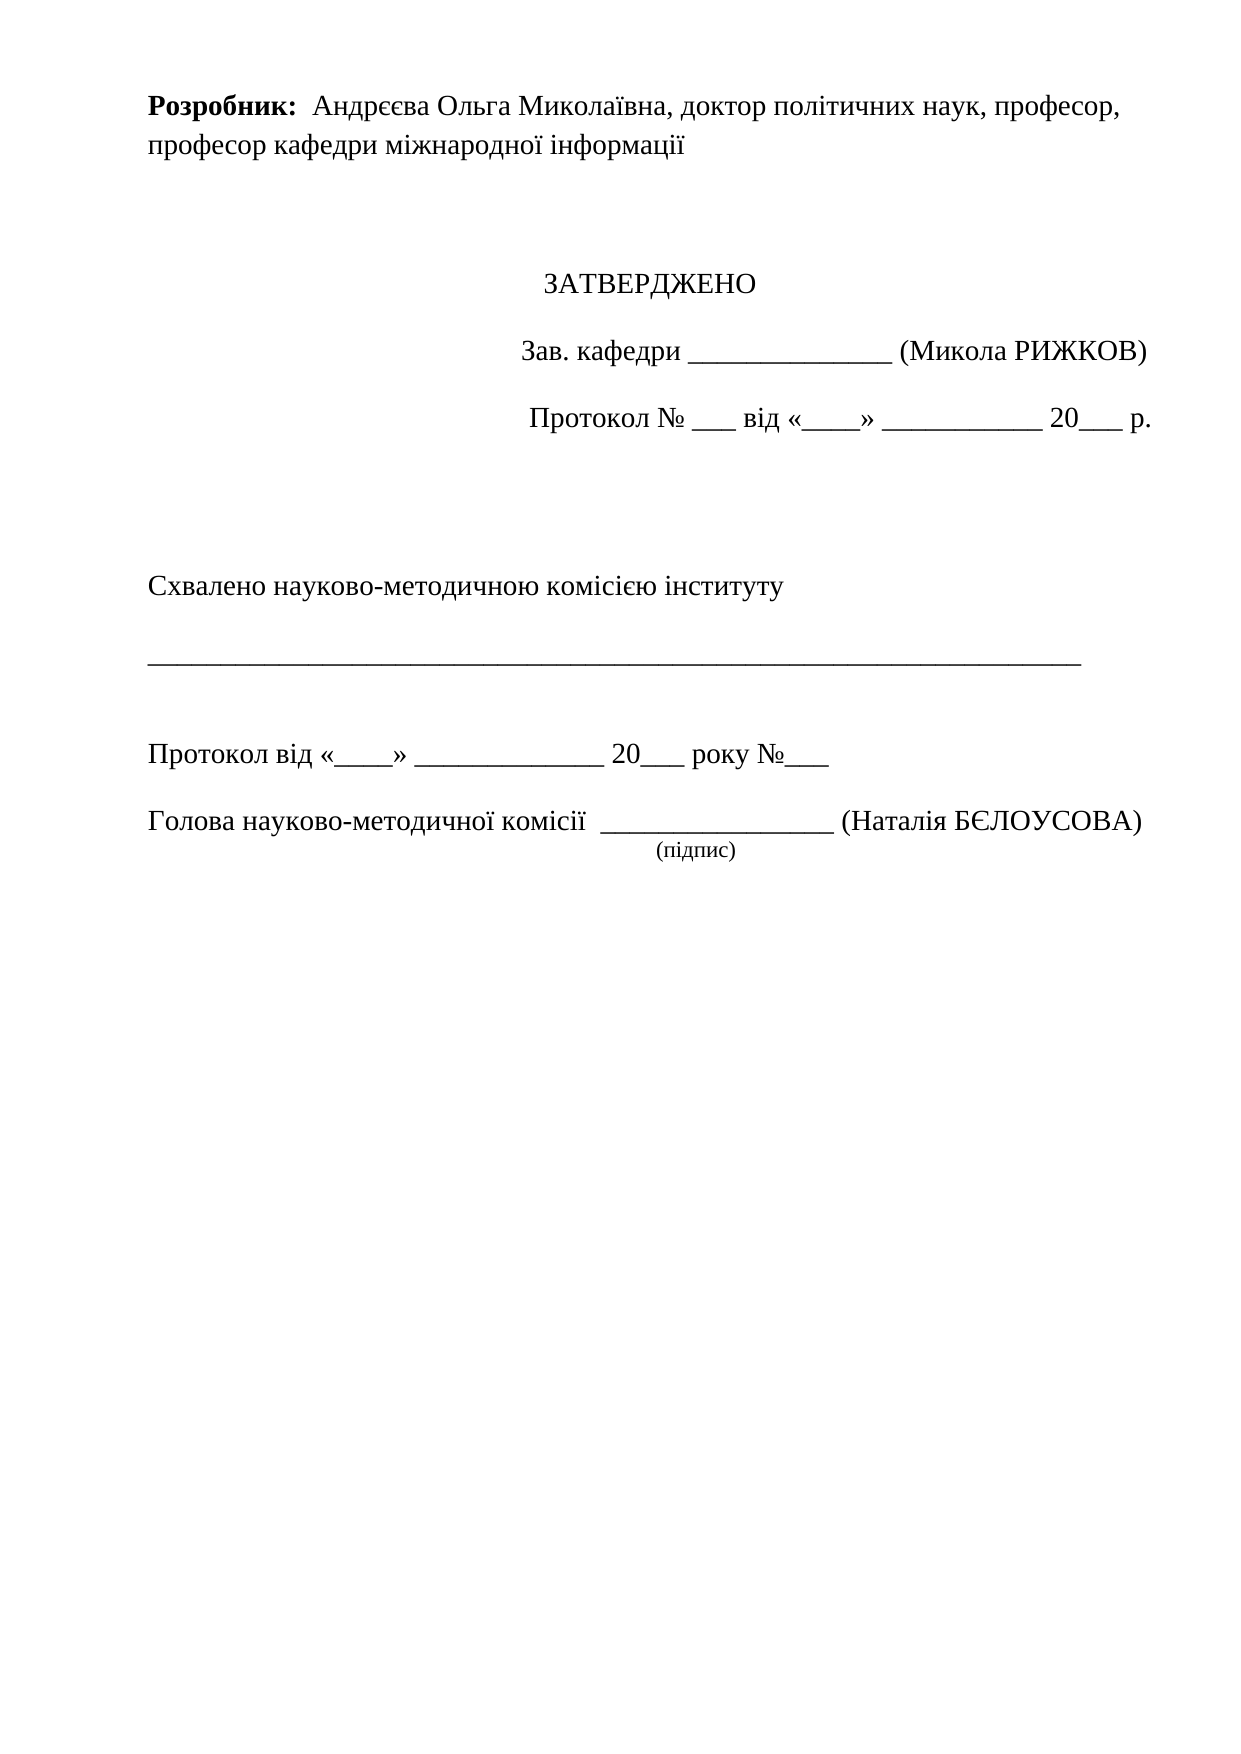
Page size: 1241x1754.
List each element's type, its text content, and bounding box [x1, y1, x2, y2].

text ________________________________________________________________ [148, 635, 1152, 669]
text (підпис) [516, 836, 1152, 863]
text Зав. кафедри ______________ (Микола РИЖКОВ) [443, 333, 1152, 367]
text Голова науково-методичної комісії ________________ (Наталія БЄЛОУСОВА) [148, 803, 1152, 836]
text Протокол № ___ від «____» ___________ 20___ р. [148, 400, 1152, 434]
text Схвалено науково-методичною комісією інституту [148, 568, 1152, 602]
text Протокол від «____» _____________ 20___ року №___ [148, 736, 1152, 769]
text ЗАТВЕРДЖЕНО [148, 266, 1152, 300]
text Розробник: Андрєєва Ольга Миколаївна, доктор політичних наук, професор, професор кафедри міжнародної інформації [148, 88, 1152, 161]
